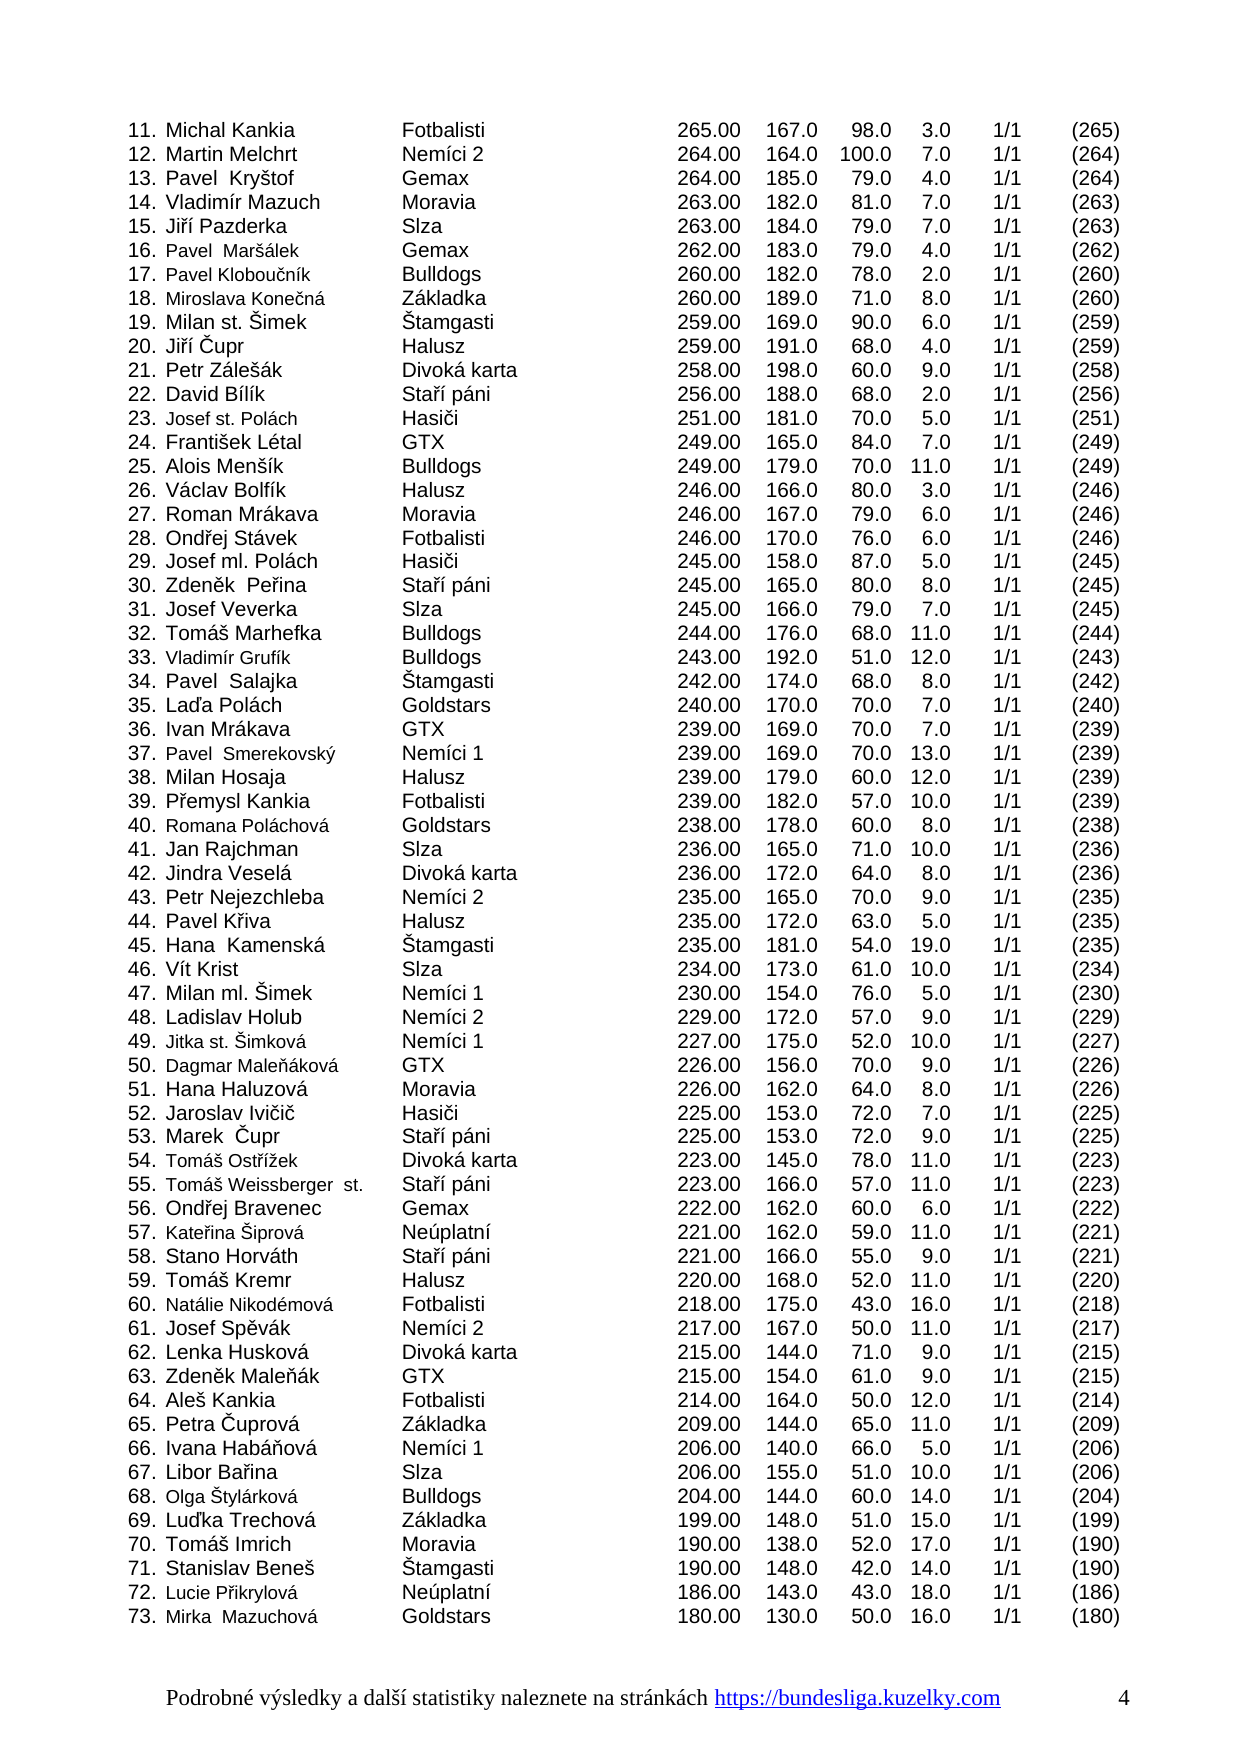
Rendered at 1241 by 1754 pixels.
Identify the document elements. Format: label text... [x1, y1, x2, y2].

text 64. Aleš Kankia Fotbalisti 214.00 164.0 50.0 12.0 1/1 (214) [106, 1388, 1134, 1412]
text 62. Lenka Husková Divoká karta 215.00 144.0 71.0 9.0 1/1 (215) [106, 1340, 1134, 1364]
text 31. Josef Veverka Slza 245.00 166.0 79.0 7.0 1/1 (245) [106, 597, 1134, 621]
text 60. Natálie Nikodémová Fotbalisti 218.00 175.0 43.0 16.0 1/1 (218) [106, 1292, 1134, 1316]
text 71. Stanislav Beneš Štamgasti 190.00 148.0 42.0 14.0 1/1 (190) [106, 1556, 1134, 1579]
text 55. Tomáš Weissberger st. Staří páni 223.00 166.0 57.0 11.0 1/1 (223) [106, 1172, 1134, 1196]
text 32. Tomáš Marhefka Bulldogs 244.00 176.0 68.0 11.0 1/1 (244) [106, 621, 1134, 645]
text 22. David Bílík Staří páni 256.00 188.0 68.0 2.0 1/1 (256) [106, 382, 1134, 406]
text 69. Luďka Trechová Základka 199.00 148.0 51.0 15.0 1/1 (199) [106, 1508, 1134, 1532]
text 30. Zdeněk Peřina Staří páni 245.00 165.0 80.0 8.0 1/1 (245) [106, 573, 1134, 597]
text 65. Petra Čuprová Základka 209.00 144.0 65.0 11.0 1/1 (209) [106, 1412, 1134, 1436]
text 23. Josef st. Polách Hasiči 251.00 181.0 70.0 5.0 1/1 (251) [106, 406, 1134, 429]
text 56. Ondřej Bravenec Gemax 222.00 162.0 60.0 6.0 1/1 (222) [106, 1196, 1134, 1220]
text 61. Josef Spěvák Nemíci 2 217.00 167.0 50.0 11.0 1/1 (217) [106, 1316, 1134, 1340]
text 15. Jiří Pazderka Slza 263.00 184.0 79.0 7.0 1/1 (263) [106, 214, 1134, 238]
text 48. Ladislav Holub Nemíci 2 229.00 172.0 57.0 9.0 1/1 (229) [106, 1004, 1134, 1028]
text 24. František Létal GTX 249.00 165.0 84.0 7.0 1/1 (249) [106, 429, 1134, 453]
text 53. Marek Čupr Staří páni 225.00 153.0 72.0 9.0 1/1 (225) [106, 1124, 1134, 1148]
text 26. Václav Bolfík Halusz 246.00 166.0 80.0 3.0 1/1 (246) [106, 477, 1134, 501]
text 44. Pavel Křiva Halusz 235.00 172.0 63.0 5.0 1/1 (235) [106, 909, 1134, 933]
text 33. Vladimír Grufík Bulldogs 243.00 192.0 51.0 12.0 1/1 (243) [106, 645, 1134, 669]
text 54. Tomáš Ostřížek Divoká karta 223.00 145.0 78.0 11.0 1/1 (223) [106, 1148, 1134, 1172]
text 35. Laďa Polách Goldstars 240.00 170.0 70.0 7.0 1/1 (240) [106, 693, 1134, 717]
text 59. Tomáš Kremr Halusz 220.00 168.0 52.0 11.0 1/1 (220) [106, 1268, 1134, 1292]
text 16. Pavel Maršálek Gemax 262.00 183.0 79.0 4.0 1/1 (262) [106, 238, 1134, 262]
text 46. Vít Krist Slza 234.00 173.0 61.0 10.0 1/1 (234) [106, 957, 1134, 981]
text 12. Martin Melchrt Nemíci 2 264.00 164.0 100.0 7.0 1/1 (264) [106, 142, 1134, 166]
text 13. Pavel Kryštof Gemax 264.00 185.0 79.0 4.0 1/1 (264) [106, 166, 1134, 190]
text 27. Roman Mrákava Moravia 246.00 167.0 79.0 6.0 1/1 (246) [106, 501, 1134, 525]
text 36. Ivan Mrákava GTX 239.00 169.0 70.0 7.0 1/1 (239) [106, 717, 1134, 741]
text 47. Milan ml. Šimek Nemíci 1 230.00 154.0 76.0 5.0 1/1 (230) [106, 981, 1134, 1004]
text 68. Olga Štylárková Bulldogs 204.00 144.0 60.0 14.0 1/1 (204) [106, 1484, 1134, 1508]
text 40. Romana Poláchová Goldstars 238.00 178.0 60.0 8.0 1/1 (238) [106, 813, 1134, 837]
text 21. Petr Zálešák Divoká karta 258.00 198.0 60.0 9.0 1/1 (258) [106, 358, 1134, 382]
text 34. Pavel Salajka Štamgasti 242.00 174.0 68.0 8.0 1/1 (242) [106, 669, 1134, 693]
text 51. Hana Haluzová Moravia 226.00 162.0 64.0 8.0 1/1 (226) [106, 1076, 1134, 1100]
text 57. Kateřina Šiprová Neúplatní 221.00 162.0 59.0 11.0 1/1 (221) [106, 1220, 1134, 1244]
text 25. Alois Menšík Bulldogs 249.00 179.0 70.0 11.0 1/1 (249) [106, 453, 1134, 477]
text 63. Zdeněk Maleňák GTX 215.00 154.0 61.0 9.0 1/1 (215) [106, 1364, 1134, 1388]
text 42. Jindra Veselá Divoká karta 236.00 172.0 64.0 8.0 1/1 (236) [106, 861, 1134, 885]
text 17. Pavel Kloboučník Bulldogs 260.00 182.0 78.0 2.0 1/1 (260) [106, 262, 1134, 286]
text 73. Mirka Mazuchová Goldstars 180.00 130.0 50.0 16.0 1/1 (180) [106, 1603, 1134, 1627]
text 18. Miroslava Konečná Základka 260.00 189.0 71.0 8.0 1/1 (260) [106, 286, 1134, 310]
text 39. Přemysl Kankia Fotbalisti 239.00 182.0 57.0 10.0 1/1 (239) [106, 789, 1134, 813]
text 37. Pavel Smerekovský Nemíci 1 239.00 169.0 70.0 13.0 1/1 (239) [106, 741, 1134, 765]
text 29. Josef ml. Polách Hasiči 245.00 158.0 87.0 5.0 1/1 (245) [106, 549, 1134, 573]
text 41. Jan Rajchman Slza 236.00 165.0 71.0 10.0 1/1 (236) [106, 837, 1134, 861]
text 20. Jiří Čupr Halusz 259.00 191.0 68.0 4.0 1/1 (259) [106, 334, 1134, 358]
text 49. Jitka st. Šimková Nemíci 1 227.00 175.0 52.0 10.0 1/1 (227) [106, 1028, 1134, 1052]
text 11. Michal Kankia Fotbalisti 265.00 167.0 98.0 3.0 1/1 (265) [106, 118, 1134, 142]
text 14. Vladimír Mazuch Moravia 263.00 182.0 81.0 7.0 1/1 (263) [106, 190, 1134, 214]
text 45. Hana Kamenská Štamgasti 235.00 181.0 54.0 19.0 1/1 (235) [106, 933, 1134, 957]
text 70. Tomáš Imrich Moravia 190.00 138.0 52.0 17.0 1/1 (190) [106, 1532, 1134, 1556]
text 38. Milan Hosaja Halusz 239.00 179.0 60.0 12.0 1/1 (239) [106, 765, 1134, 789]
text 19. Milan st. Šimek Štamgasti 259.00 169.0 90.0 6.0 1/1 (259) [106, 310, 1134, 334]
text 28. Ondřej Stávek Fotbalisti 246.00 170.0 76.0 6.0 1/1 (246) [106, 525, 1134, 549]
text 66. Ivana Habáňová Nemíci 1 206.00 140.0 66.0 5.0 1/1 (206) [106, 1436, 1134, 1460]
text 72. Lucie Přikrylová Neúplatní 186.00 143.0 43.0 18.0 1/1 (186) [106, 1579, 1134, 1603]
text 67. Libor Bařina Slza 206.00 155.0 51.0 10.0 1/1 (206) [106, 1460, 1134, 1484]
text 58. Stano Horváth Staří páni 221.00 166.0 55.0 9.0 1/1 (221) [106, 1244, 1134, 1268]
text 50. Dagmar Maleňáková GTX 226.00 156.0 70.0 9.0 1/1 (226) [106, 1052, 1134, 1076]
text 43. Petr Nejezchleba Nemíci 2 235.00 165.0 70.0 9.0 1/1 (235) [106, 885, 1134, 909]
text 52. Jaroslav Ivičič Hasiči 225.00 153.0 72.0 7.0 1/1 (225) [106, 1100, 1134, 1124]
